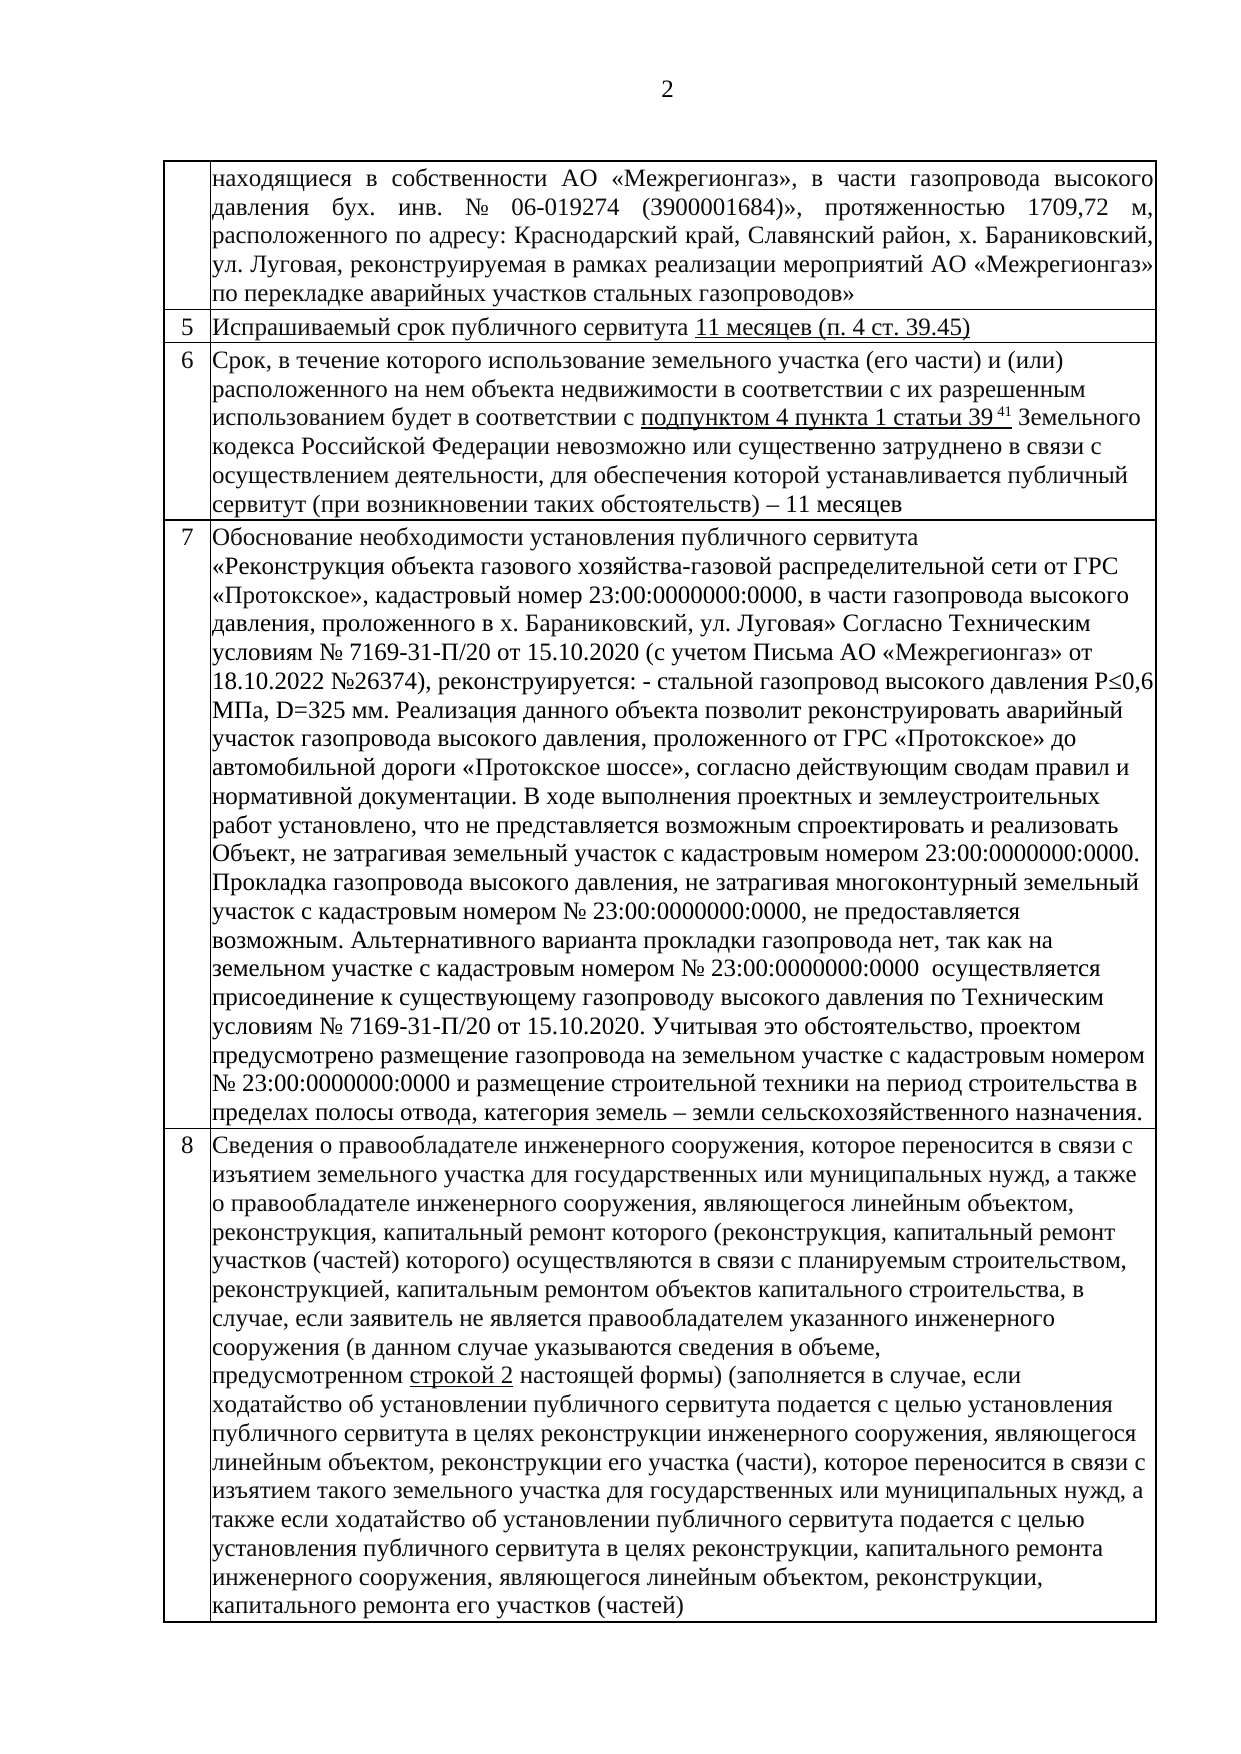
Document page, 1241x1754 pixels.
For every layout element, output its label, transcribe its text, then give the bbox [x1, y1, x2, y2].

table_cell 6 [165, 343, 210, 519]
table_cell 8 [165, 1129, 210, 1621]
table_cell Обоснование необходимости установления публичного сервитута «Реконструкция объекта газового хозяйства-газовой распределительной сети от ГРС «Протокское», кадастровый номер 23:00:0000000:0000, в части газопровода высокого давления, проложенного в х. Бараниковский, ул. Луговая» Согласно Техническим условиям № 7169-31-П/20 от 15.10.2020 (с учетом Письма АО «Межрегионгаз» от 18.10.2022 №26374), реконструируется: - стальной газопровод высокого давления Р≤0,6 МПа, D=325 мм. Реализация данного объекта позволит реконструировать аварийный участок газопровода высокого давления, проложенного от ГРС «Протокское» до автомобильной дороги «Протокское шоссе», согласно действующим сводам правил и нормативной документации. В ходе выполнения проектных и землеустроительных работ установлено, что не представляется возможным спроектировать и реализовать Объект, не затрагивая земельный участок с кадастровым номером 23:00:0000000:0000. Прокладка газопровода высокого давления, не затрагивая многоконтурный земельный участок с кадастровым номером № 23:00:0000000:0000, не предоставляется возможным. Альтернативного варианта прокладки газопровода нет, так как на земельном участке с кадастровым номером № 23:00:0000000:0000 осуществляется присоединение к существующему газопроводу высокого давления по Техническим условиям № 7169-31-П/20 от 15.10.2020. Учитывая это обстоятельство, проектом предусмотрено размещение газопровода на земельном участке с кадастровым номером № 23:00:0000000:0000 и размещение строительной техники на период строительства в пределах полосы отвода, категория земель – земли сельскохозяйственного назначения. [211, 521, 1155, 1127]
table_cell Срок, в течение которого использование земельного участка (его части) и (или) расположенного на нем объекта недвижимости в соответствии с их разрешенным использованием будет в соответствии с подпунктом 4 пункта 1 статьи 39 41 Земельного кодекса Российской Федерации невозможно или существенно затруднено в связи с осуществлением деятельности, для обеспечения которой устанавливается публичный сервитут (при возникновении таких обстоятельств) – 11 месяцев [211, 343, 1155, 519]
table_cell 4 [165, 162, 210, 308]
table_cell 7 [165, 521, 210, 1127]
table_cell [211, 162, 1155, 308]
table_cell Испрашиваемый срок публичного сервитута 11 месяцев (п. 4 ст. 39.45) [211, 310, 1155, 342]
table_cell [211, 1129, 1155, 1621]
table_cell 5 [165, 310, 210, 342]
